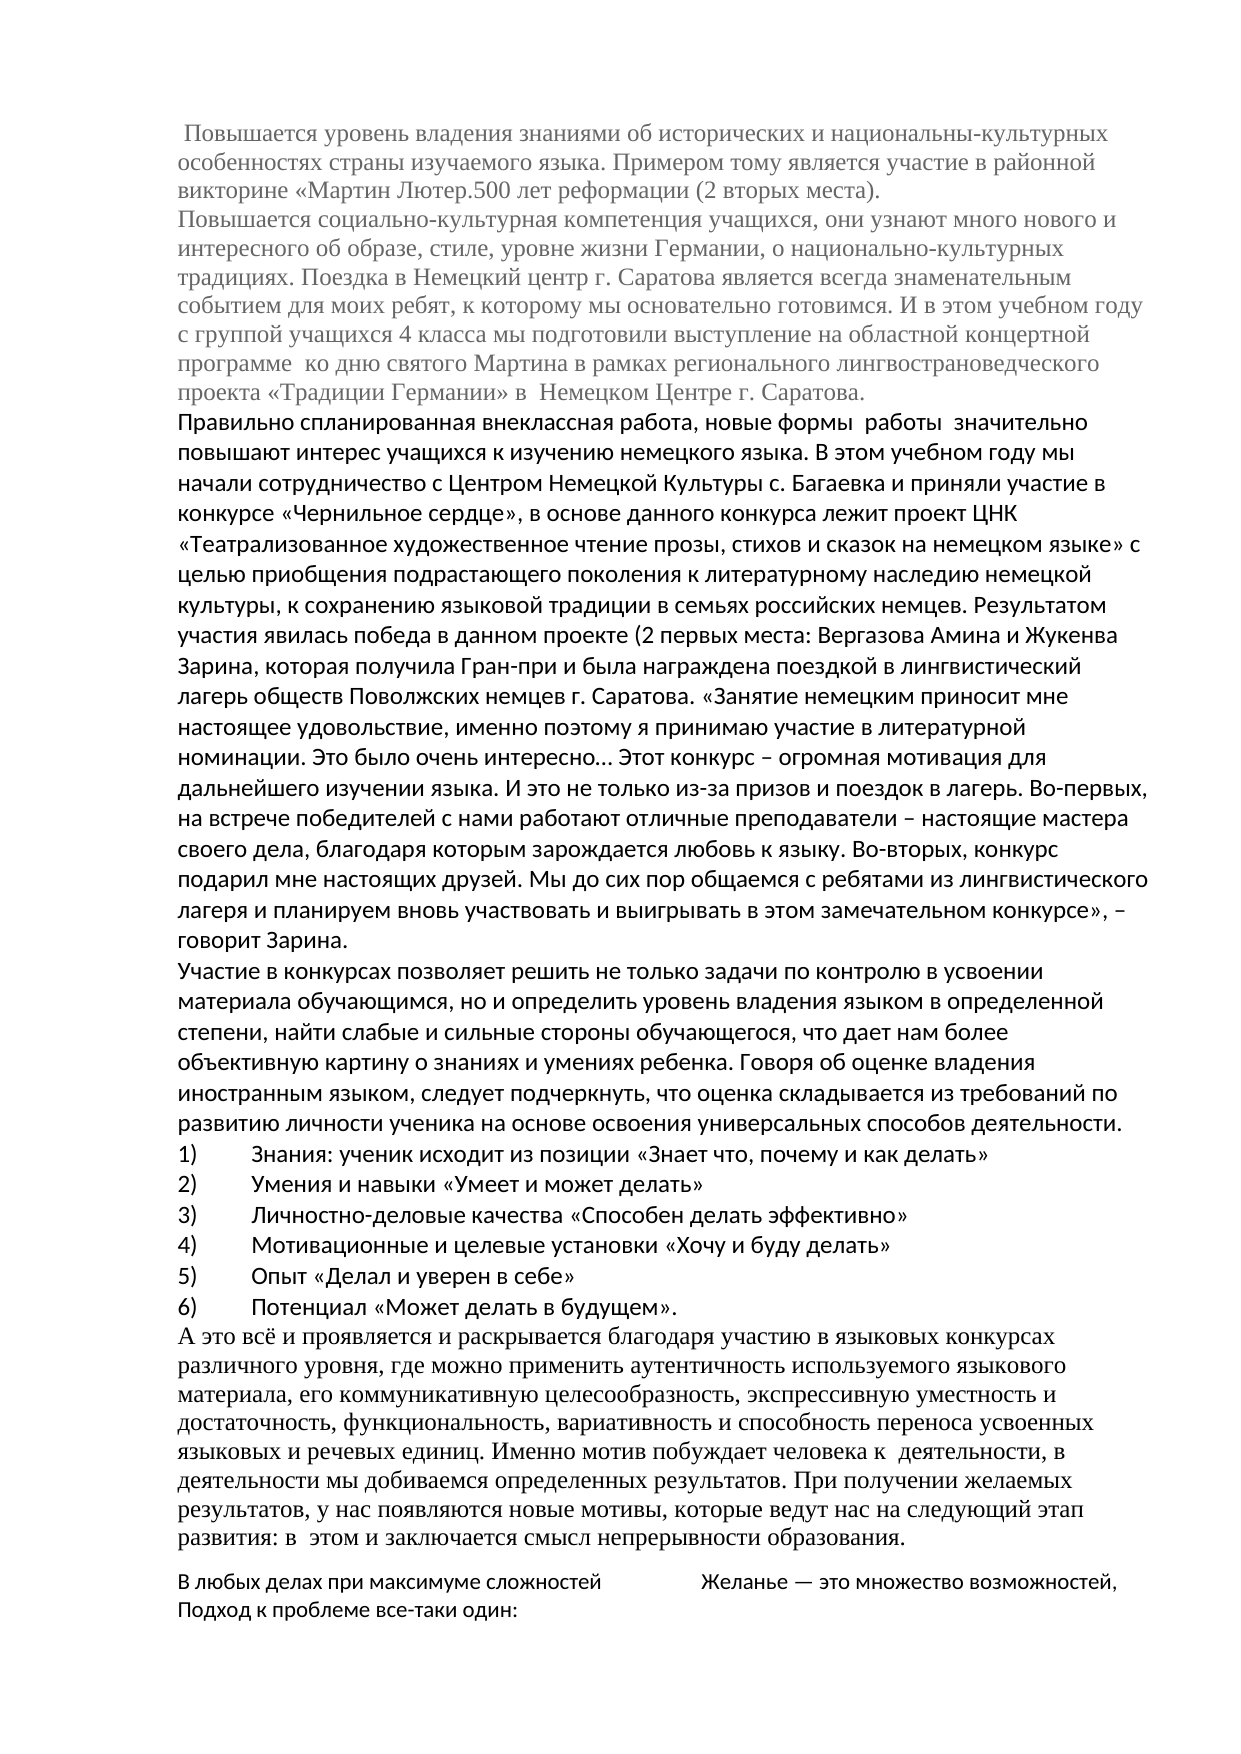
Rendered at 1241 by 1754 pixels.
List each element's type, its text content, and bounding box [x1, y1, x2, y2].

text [177, 1567, 627, 1623]
text 4) Мотивационные и целевые установки «Хочу и буду делать» [177, 1230, 1152, 1260]
text 6) Потенциал «Может делать в будущем». [177, 1291, 1152, 1321]
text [701, 1567, 1152, 1595]
text Повышается уровень владения знаниями об исторических и национальны-культурных особенностях страны изучаемого языка. Примером тому является участие в районной викторине «Мартин Лютер.500 лет реформации (2 вторых места). [177, 118, 1152, 204]
text Правильно спланированная внеклассная работа, новые формы работы значительно повышают интерес учащихся к изучению немецкого языка. В этом учебном году мы начали сотрудничество с Центром Немецкой Культуры с. Багаевка и приняли участие в конкурсе «Чернильное сердце», в основе данного конкурса лежит проект ЦНК «Театрализованное художественное чтение прозы, стихов и сказок на немецком языке» с целью приобщения подрастающего поколения к литературному наследию немецкой культуры, к сохранению языковой традиции в семьях российских немцев. Результатом участия явилась победа в данном проекте (2 первых места: Вергазова Амина и Жукенва Зарина, которая получила Гран-при и была награждена поездкой в лингвистический лагерь обществ Поволжских немцев г. Саратова. «Занятие немецким приносит мне настоящее удовольствие, именно поэтому я принимаю участие в литературной номинации. Это было очень интересно… Этот конкурс – огромная мотивация для дальнейшего изучении языка. И это не только из-за призов и поездок в лагерь. Во-первых, на встрече победителей с нами работают отличные преподаватели – настоящие мастера своего дела, благодаря которым зарождается любовь к языку. Во-вторых, конкурс подарил мне настоящих друзей. Мы до сих пор общаемся с ребятами из лингвистического лагеря и планируем вновь участвовать и выигрывать в этом замечательном конкурсе», – говорит Зарина. [177, 406, 1152, 955]
text 2) Умения и навыки «Умеет и может делать» [177, 1169, 1152, 1199]
text Повышается социально-культурная компетенция учащихся, они узнают много нового и интересного об образе, стиле, уровне жизни Германии, о национально-культурных традициях. Поездка в Немецкий центр г. Саратова является всегда знаменательным событием для моих ребят, к которому мы основательно готовимся. И в этом учебном году с группой учащихся 4 класса мы подготовили выступление на областной концертной программе ко дню святого Мартина в рамках регионального лингвострановедческого проекта «Традиции Германии» в Немецком Центре г. Саратова. [177, 204, 1152, 406]
text 3) Личностно-деловые качества «Способен делать эффективно» [177, 1199, 1152, 1230]
text А это всё и проявляется и раскрывается благодаря участию в языковых конкурсах различного уровня, где можно применить аутентичность используемого языкового материала, его коммуникативную целесообразность, экспрессивную уместность и достаточность, функциональность, вариативность и способность переноса усвоенных языковых и речевых единиц. Именно мотив побуждает человека к деятельности, в деятельности мы добиваемся определенных результатов. При получении желаемых результатов, у нас появляются новые мотивы, которые ведут нас на следующий этап развития: в этом и заключается смысл непрерывности образования. [177, 1321, 1152, 1551]
text 1) Знания: ученик исходит из позиции «Знает что, почему и как делать» [177, 1138, 1152, 1169]
text Участие в конкурсах позволяет решить не только задачи по контролю в усвоении материала обучающимся, но и определить уровень владения языком в определенной степени, найти слабые и сильные стороны обучающегося, что дает нам более объективную картину о знаниях и умениях ребенка. Говоря об оценке владения иностранным языком, следует подчеркнуть, что оценка складывается из требований по развитию личности ученика на основе освоения универсальных способов деятельности. [177, 955, 1152, 1138]
text 5) Опыт «Делал и уверен в себе» [177, 1260, 1152, 1291]
